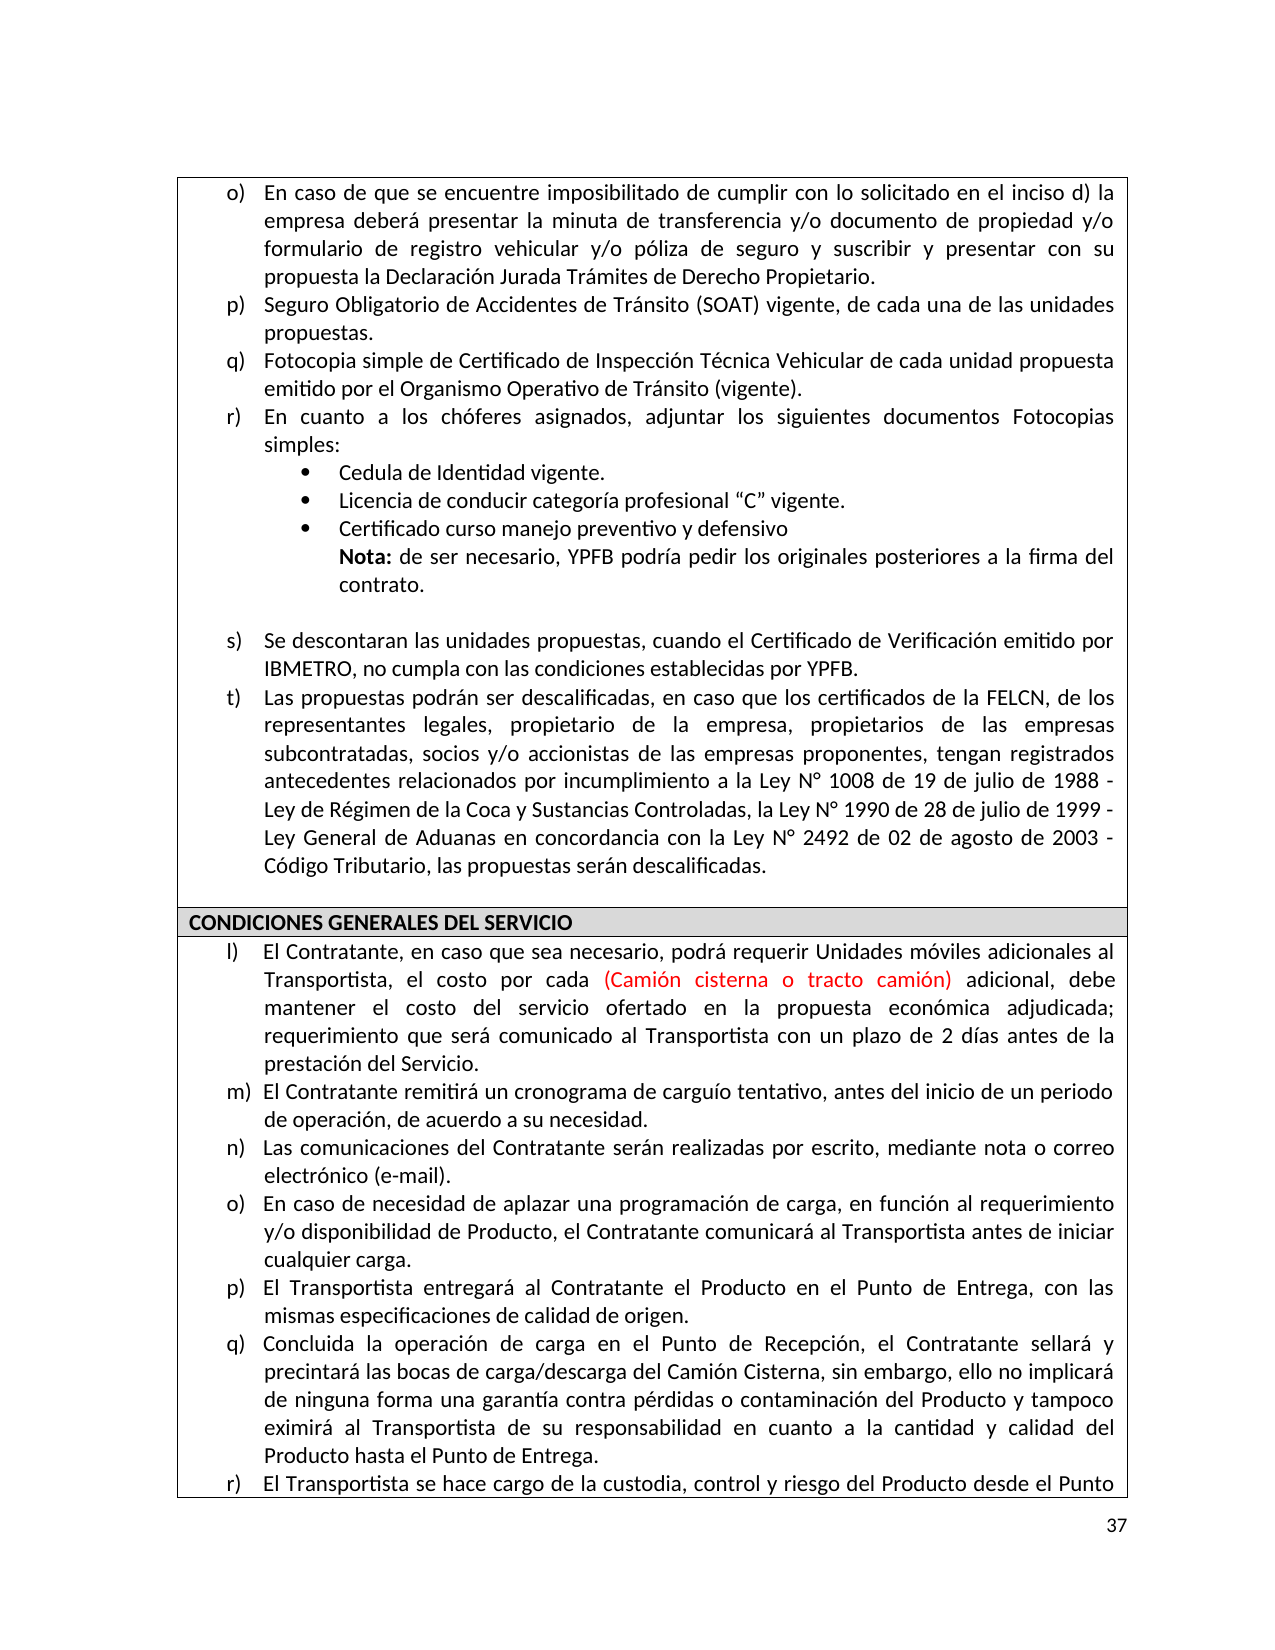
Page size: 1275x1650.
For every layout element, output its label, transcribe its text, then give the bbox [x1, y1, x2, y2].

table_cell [178, 937, 1127, 1497]
table_cell CONDICIONES GENERALES DEL SERVICIO [178, 908, 1127, 936]
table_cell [178, 178, 1127, 907]
